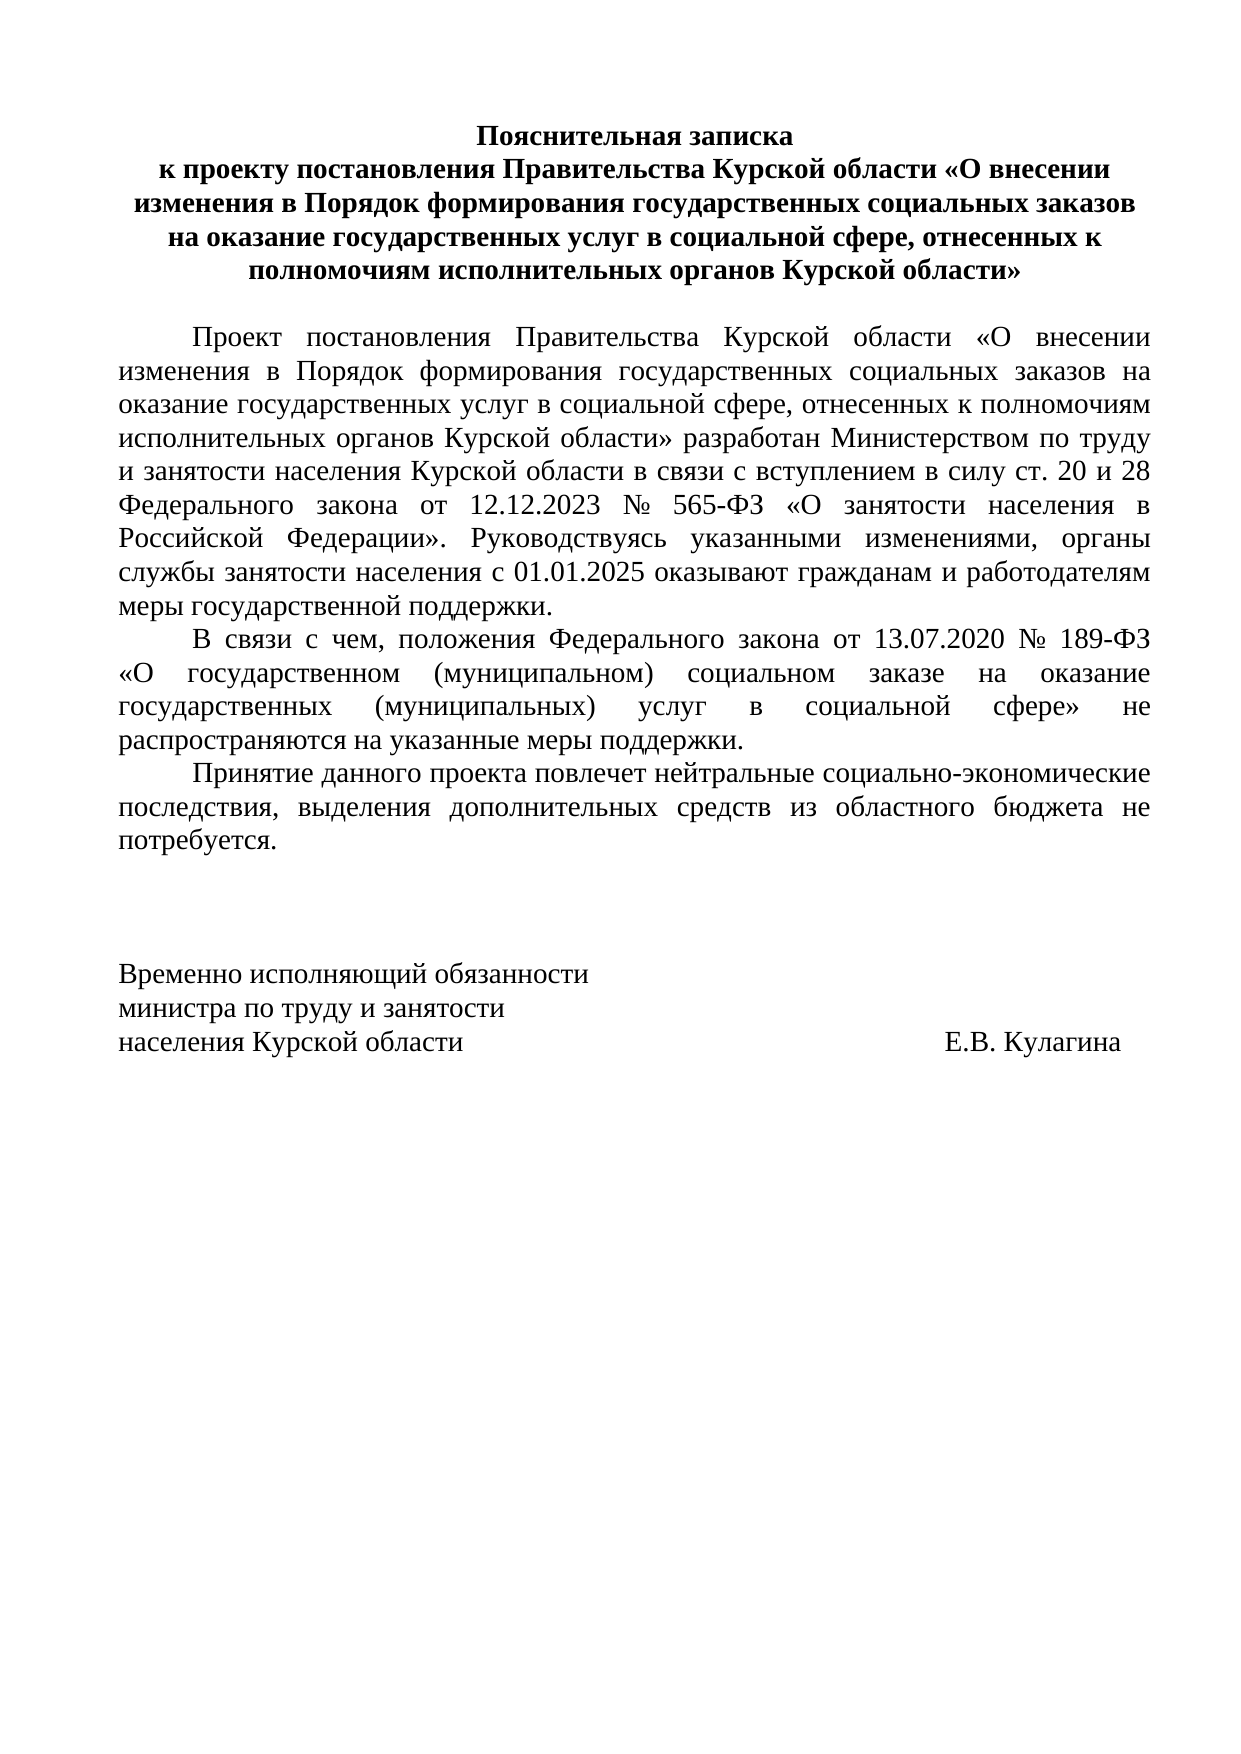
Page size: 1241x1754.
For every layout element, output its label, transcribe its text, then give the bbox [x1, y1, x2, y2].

text Проект постановления Правительства Курской области «О внесении изменения в Порядок формирования государственных социальных заказов на оказание государственных услуг в социальной сфере, отнесенных к полномочиям исполнительных органов Курской области» разработан Министерством по труду и занятости населения Курской области в связи с вступлением в силу ст. 20 и 28 Федерального закона от 12.12.2023 № 565-ФЗ «О занятости населения в Российской Федерации». Руководствуясь указанными изменениями, органы службы занятости населения с 01.01.2025 оказывают гражданам и работодателям меры государственной поддержки. [118, 319, 1152, 621]
text министра по труду и занятости [118, 990, 1152, 1024]
text Временно исполняющий обязанности [118, 957, 1152, 990]
text к проекту постановления Правительства Курской области «О внесении изменения в Порядок формирования государственных социальных заказов на оказание государственных услуг в социальной сфере, отнесенных к полномочиям исполнительных органов Курской области» [118, 152, 1152, 286]
text Пояснительная записка [118, 118, 1152, 152]
text В связи с чем, положения Федерального закона от 13.07.2020 № 189-ФЗ «О государственном (муниципальном) социальном заказе на оказание государственных (муниципальных) услуг в социальной сфере» не распространяются на указанные меры поддержки. [118, 621, 1152, 755]
text Принятие данного проекта повлечет нейтральные социально-экономические последствия, выделения дополнительных средств из областного бюджета не потребуется. [118, 755, 1152, 856]
text населения Курской области Е.В. Кулагина [118, 1024, 1152, 1057]
